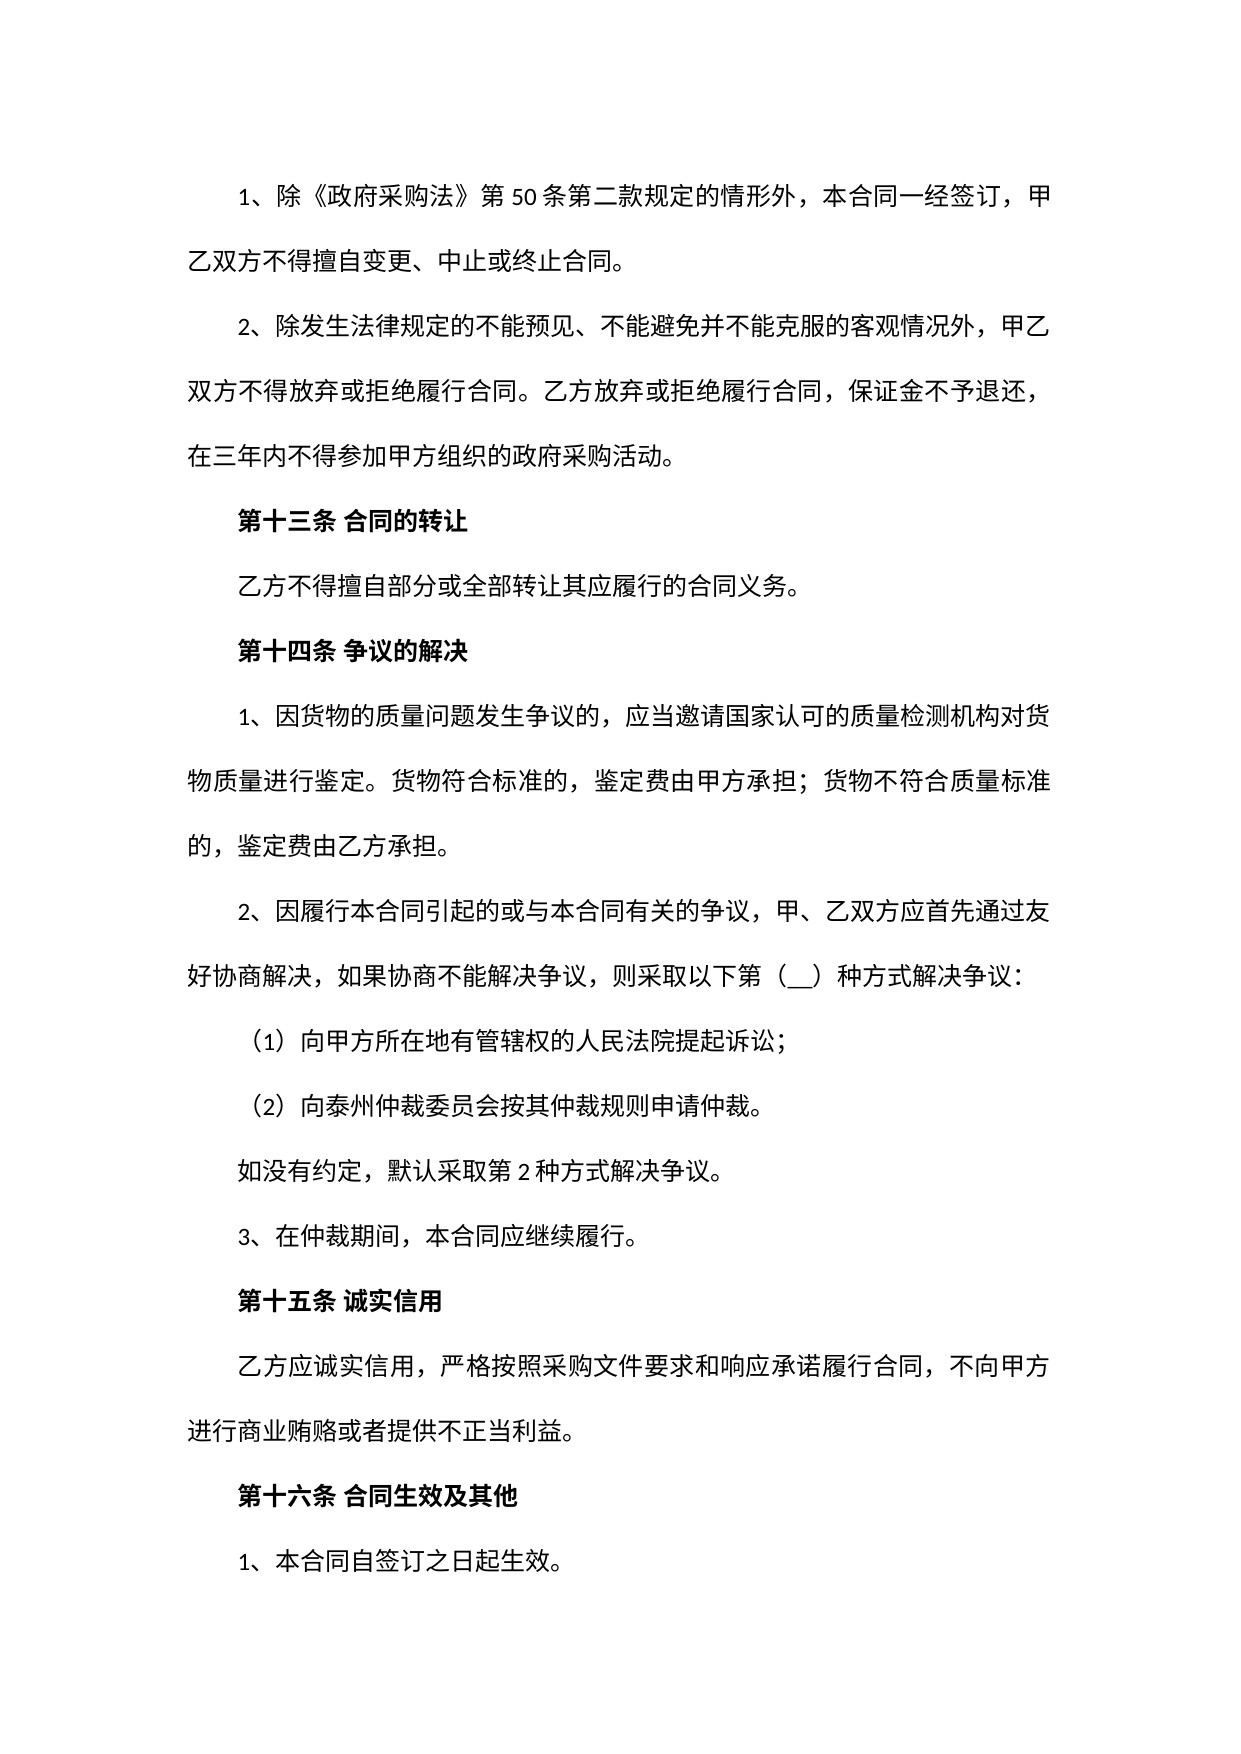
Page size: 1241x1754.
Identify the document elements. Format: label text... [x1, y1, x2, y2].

text 第十四条 争议的解决 [187, 617, 1053, 682]
text 乙方应诚实信用，严格按照采购文件要求和响应承诺履行合同，不向甲方进行商业贿赂或者提供不正当利益。 [187, 1332, 1053, 1462]
text 第十五条 诚实信用 [187, 1267, 1053, 1332]
text 第十六条 合同生效及其他 [187, 1462, 1053, 1527]
text 乙方不得擅自部分或全部转让其应履行的合同义务。 [187, 552, 1053, 617]
text 如没有约定，默认采取第2种方式解决争议。 [187, 1137, 1053, 1202]
text 1、除《政府采购法》第50条第二款规定的情形外，本合同一经签订，甲乙双方不得擅自变更、中止或终止合同。 [187, 162, 1053, 292]
text 3、在仲裁期间，本合同应继续履行。 [187, 1202, 1053, 1267]
text （1）向甲方所在地有管辖权的人民法院提起诉讼； [187, 1007, 1053, 1072]
text 第十三条 合同的转让 [187, 487, 1053, 552]
text 1、本合同自签订之日起生效。 [187, 1527, 1053, 1592]
text （2）向泰州仲裁委员会按其仲裁规则申请仲裁。 [187, 1072, 1053, 1137]
text 2、除发生法律规定的不能预见、不能避免并不能克服的客观情况外，甲乙双方不得放弃或拒绝履行合同。乙方放弃或拒绝履行合同，保证金不予退还，在三年内不得参加甲方组织的政府采购活动。 [187, 292, 1053, 487]
text 2、因履行本合同引起的或与本合同有关的争议，甲、乙双方应首先通过友好协商解决，如果协商不能解决争议，则采取以下第（__）种方式解决争议： [187, 877, 1053, 1007]
text 1、因货物的质量问题发生争议的，应当邀请国家认可的质量检测机构对货物质量进行鉴定。货物符合标准的，鉴定费由甲方承担；货物不符合质量标准的，鉴定费由乙方承担。 [187, 682, 1053, 877]
